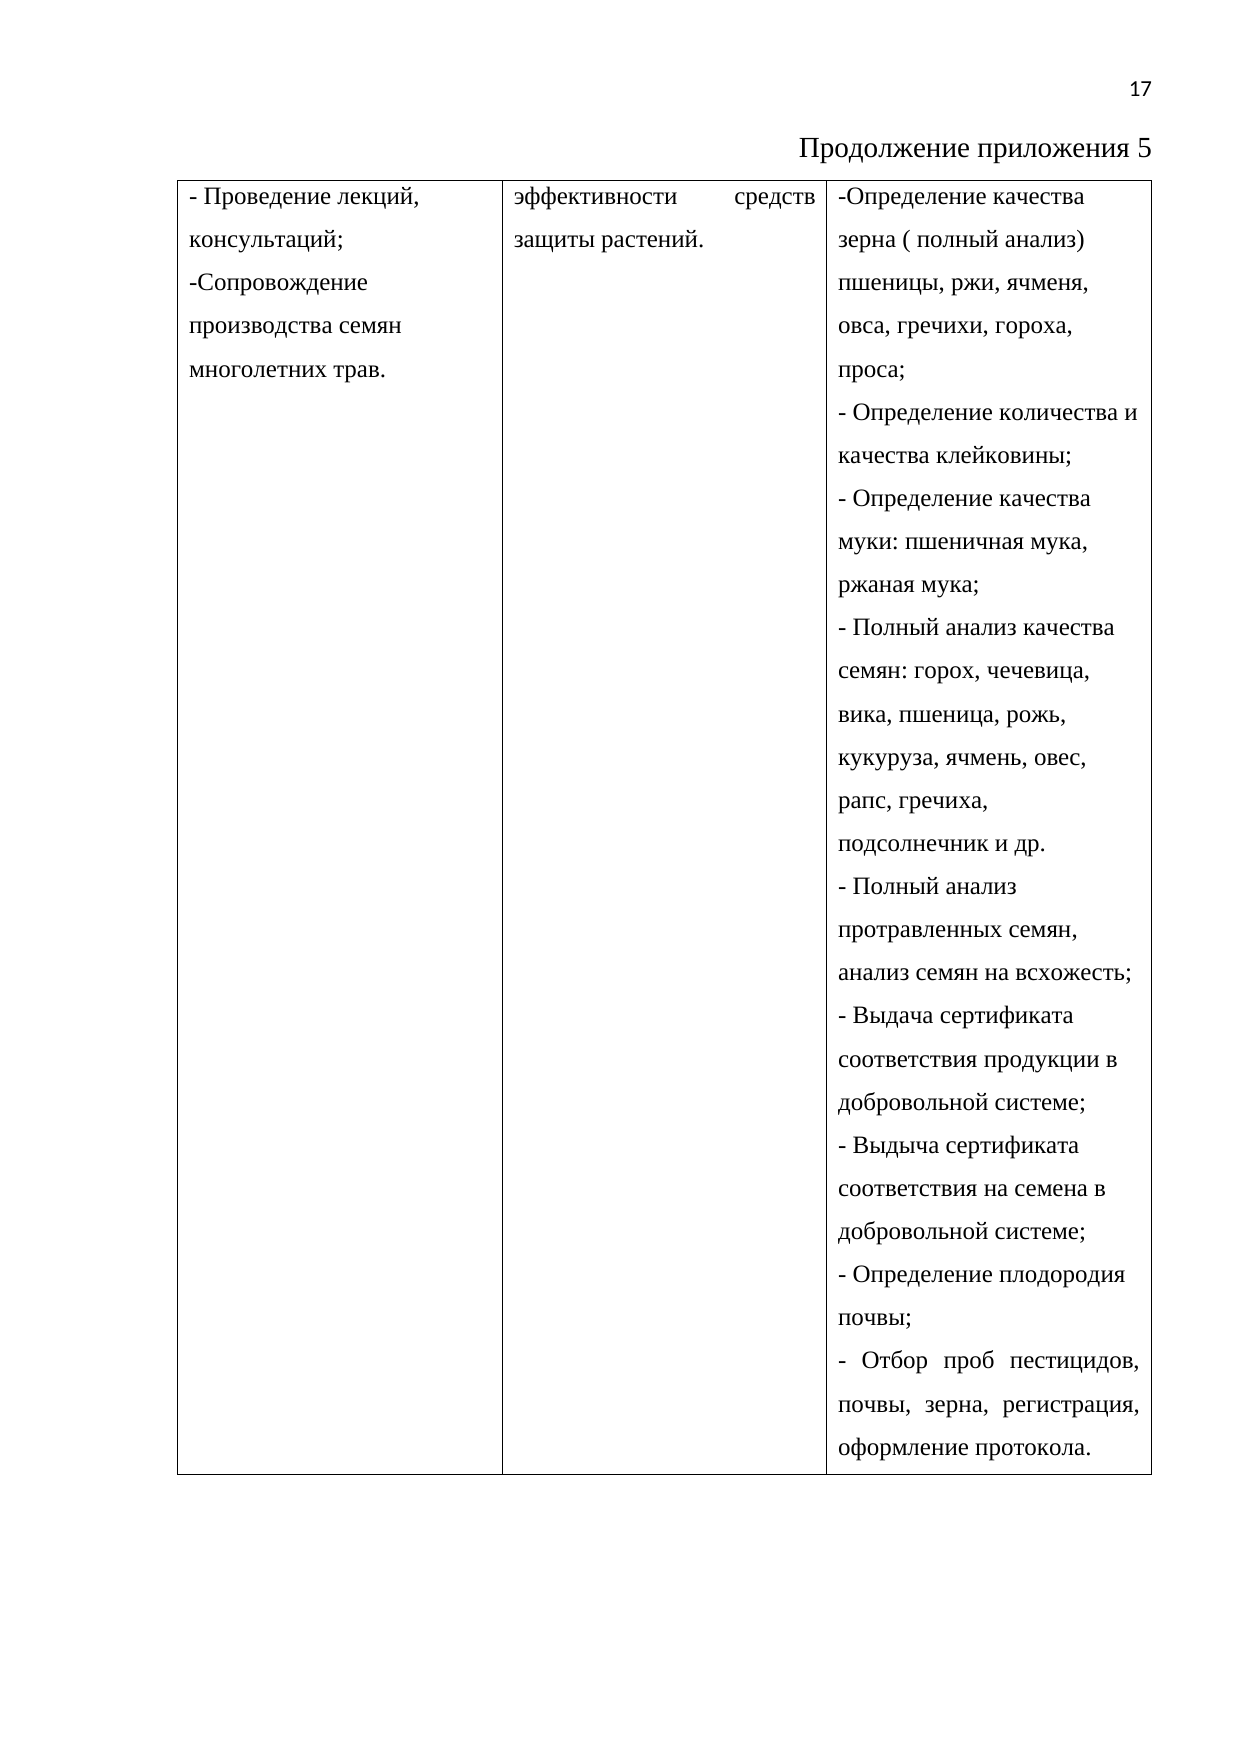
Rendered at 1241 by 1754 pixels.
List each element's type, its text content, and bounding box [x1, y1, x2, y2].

table_header эффективности средств защиты растений. [503, 181, 826, 1474]
table_header -Определение качества зерна ( полный анализ) пшеницы, ржи, ячменя, овса, гречихи, гороха, проса; - Определение количества и качества клейковины; - Определение качества муки: пшеничная мука, ржаная мука; - Полный анализ качества семян: горох, чечевица, вика, пшеница, рожь, кукуруза, ячмень, овес, рапс, гречиха, подсолнечник и др. - Полный анализ протравленных семян, анализ семян на всхожесть; - Выдача сертификата соответствия продукции в добровольной системе; - Выдыча сертификата соответствия на семена в добровольной системе; - Определение плодородия почвы; - Отбор проб пестицидов, почвы, зерна, регистрация, оформление протокола. [827, 181, 1151, 1474]
table_header - Проведение лекций, консультаций; -Сопровождение производства семян многолетних трав. [178, 181, 502, 1474]
text Продолжение приложения 5 [177, 130, 1152, 163]
